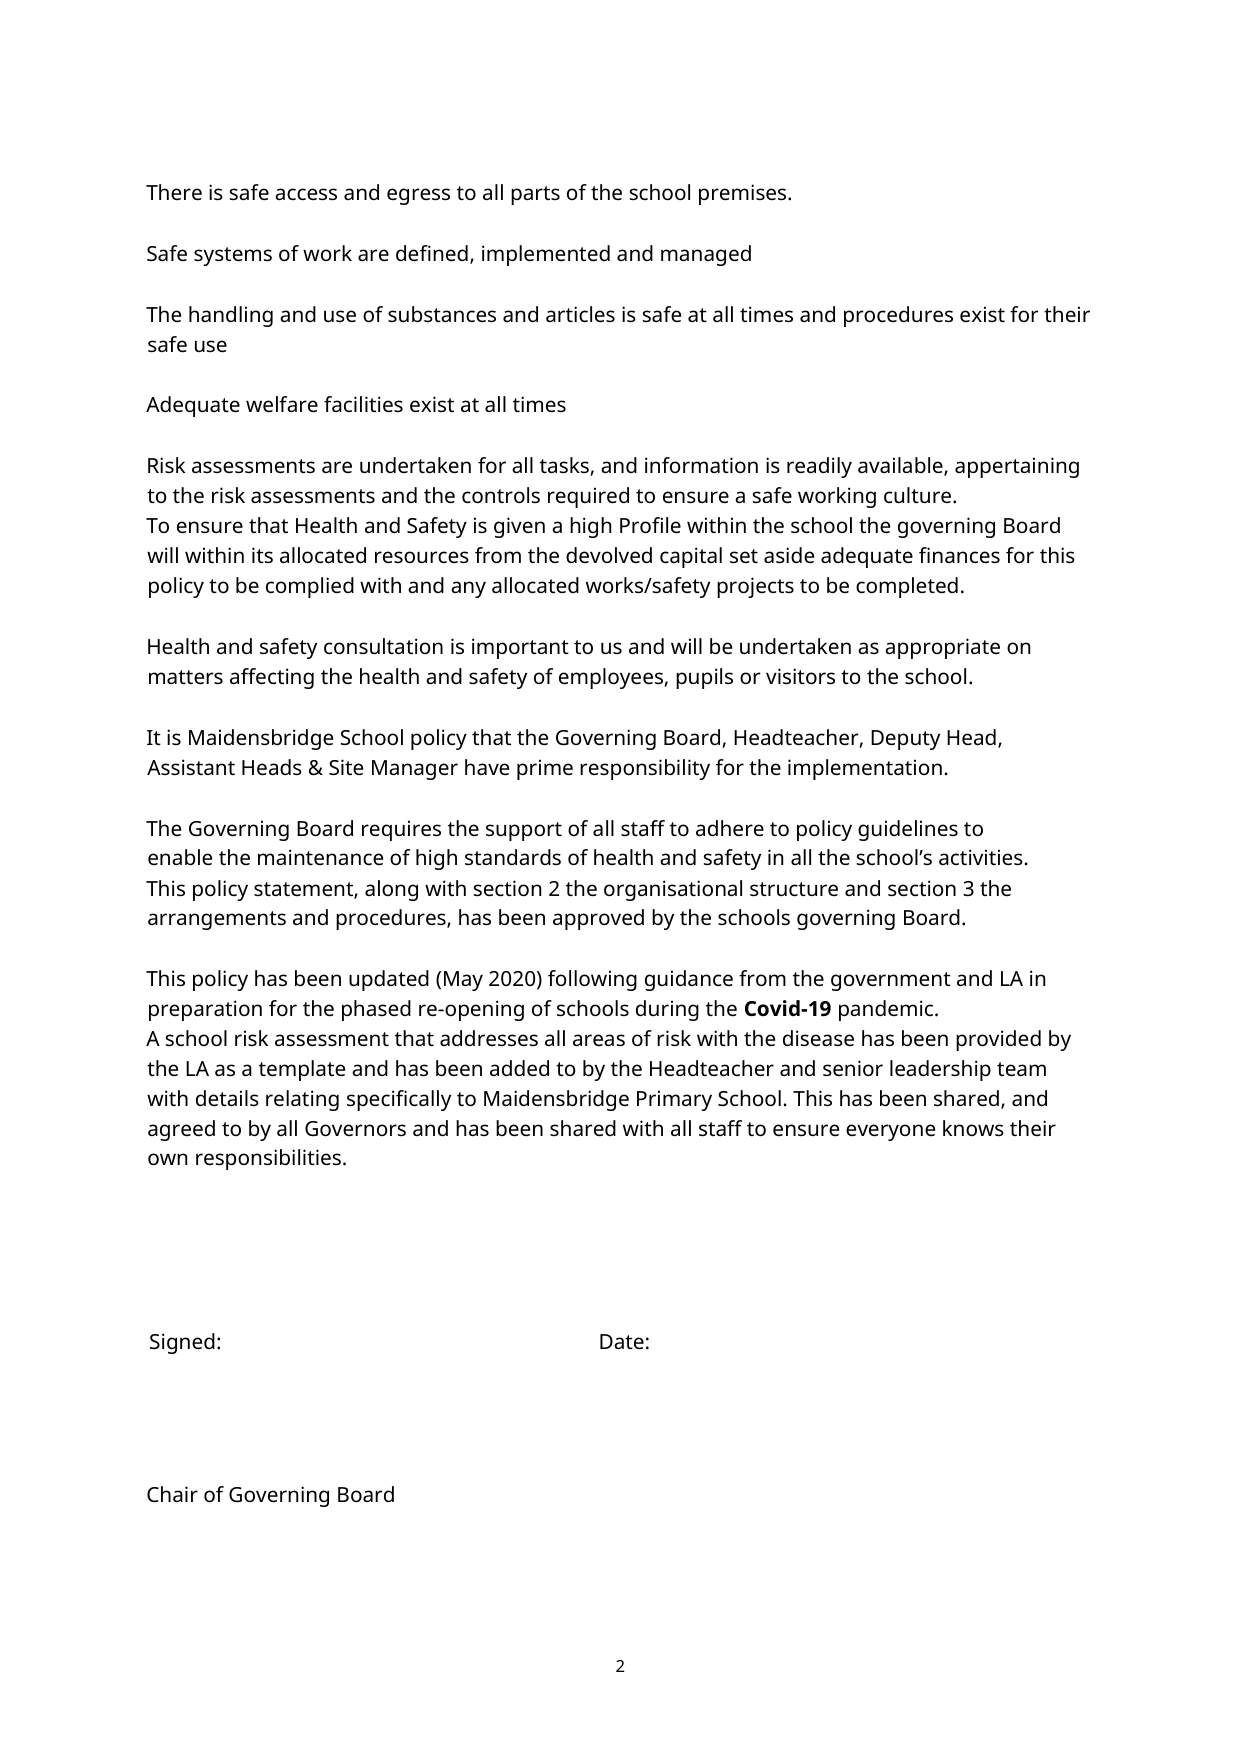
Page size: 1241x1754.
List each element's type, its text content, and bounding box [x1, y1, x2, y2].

text This policy has been updated (May 2020) following guidance from the government and LA in preparation for the phased re-opening of schools during the Covid-19 pandemic. [146, 964, 1093, 1022]
text A school risk assessment that addresses all areas of risk with the disease has been provided by the LA as a template and has been added to by the Headteacher and senior leadership team with details relating specifically to Maidensbridge Primary School. This has been shared, and agreed to by all Governors and has been shared with all staff to ensure everyone knows their own responsibilities. [146, 1024, 1093, 1172]
text Safe systems of work are defined, implemented and managed [146, 239, 1093, 267]
text Adequate welfare facilities exist at all times [146, 391, 1093, 419]
text It is Maidensbridge School policy that the Governing Board, Headteacher, Deputy Head, Assistant Heads & Site Manager have prime responsibility for the implementation. [146, 723, 1093, 781]
text This policy statement, along with section 2 the organisational structure and section 3 the arrangements and procedures, has been approved by the schools governing Board. [146, 874, 1093, 932]
text To ensure that Health and Safety is given a high Profile within the school the governing Board will within its allocated resources from the devolved capital set aside adequate finances for this policy to be complied with and any allocated works/safety projects to be completed. [146, 512, 1093, 600]
text There is safe access and egress to all parts of the school premises. [146, 178, 1093, 206]
text Chair of Governing Board [146, 1480, 1093, 1508]
text The handling and use of substances and articles is safe at all times and procedures exist for their safe use [146, 300, 1093, 358]
text Risk assessments are undertaken for all tasks, and information is readily available, appertaining to the risk assessments and the controls required to ensure a safe working culture. [146, 452, 1093, 510]
text The Governing Board requires the support of all staff to adhere to policy guidelines to enable the maintenance of high standards of health and safety in all the school’s activities. [146, 814, 1047, 872]
text Health and safety consultation is important to us and will be undertaken as appropriate on matters affecting the health and safety of employees, pupils or visitors to the school. [146, 632, 1093, 690]
text Signed: Date: [72, 1327, 1093, 1355]
